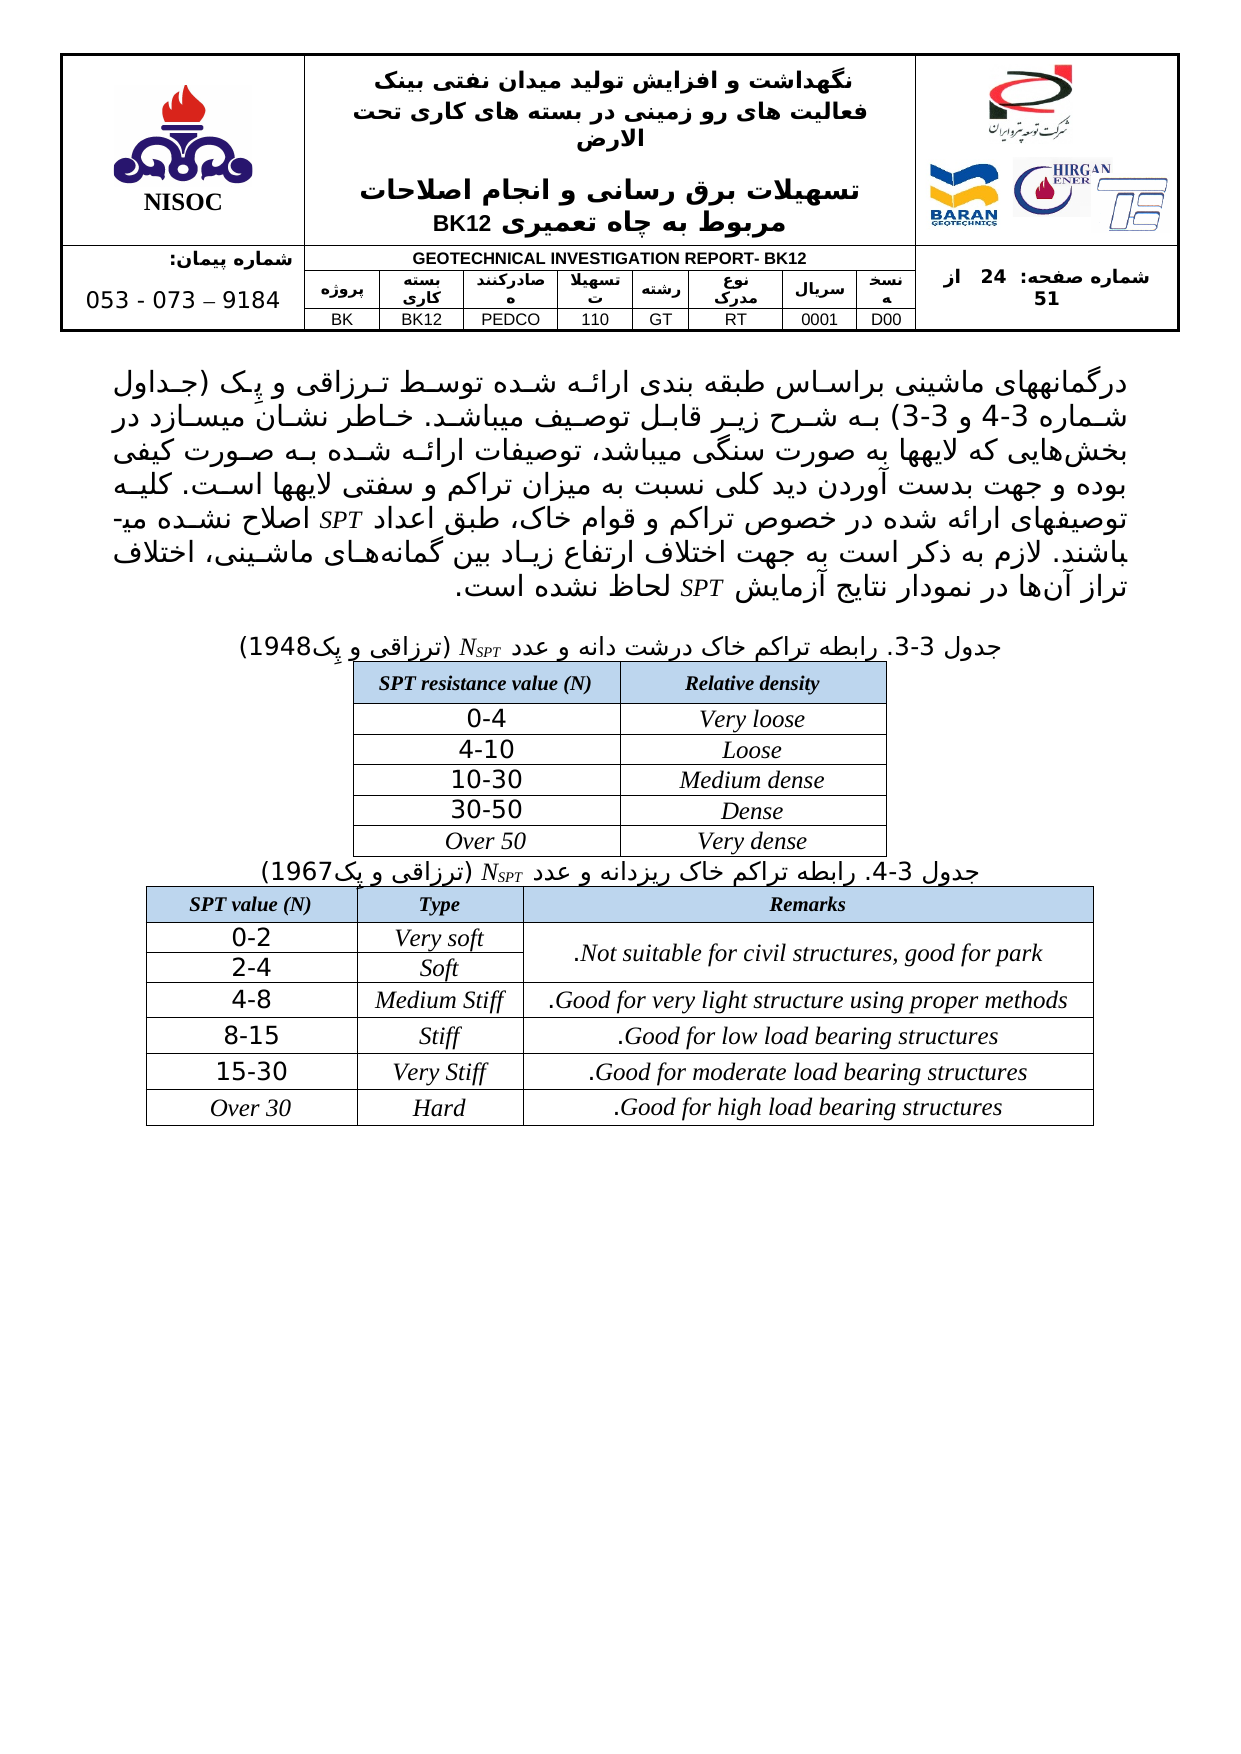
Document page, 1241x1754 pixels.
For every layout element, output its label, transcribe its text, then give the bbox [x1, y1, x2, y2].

table_cell Over 30 [147, 1090, 357, 1124]
table_cell 2-4 [147, 953, 357, 982]
table_cell Soft [358, 953, 523, 982]
table_cell Very dense [621, 826, 886, 856]
table_header SPT value (N) [147, 887, 357, 922]
table_header Relative density [621, 662, 886, 703]
table_cell Very loose [621, 704, 886, 733]
picture [925, 159, 1001, 230]
table_header Remarks [524, 887, 1093, 922]
table_cell Medium Stiff [358, 983, 523, 1017]
table_cell 8-15 [147, 1018, 357, 1053]
picture [988, 64, 1073, 144]
table_cell 10-30 [354, 765, 620, 794]
table_cell 0-4 [354, 704, 620, 733]
table_cell Good for high load bearing structures. [524, 1090, 1093, 1124]
table_header SPT resistance value (N) [354, 662, 620, 703]
table_cell Dense [621, 796, 886, 825]
table_cell Good for moderate load bearing structures. [524, 1054, 1093, 1089]
table_cell Very soft [358, 923, 523, 952]
picture [113, 85, 253, 187]
table_cell Not suitable for civil structures, good for park. [524, 923, 1093, 982]
table_header Type [358, 887, 523, 922]
table_cell Stiff [358, 1018, 523, 1053]
table_cell Loose [621, 735, 886, 764]
table_cell 30-50 [354, 796, 620, 825]
table_cell 4-8 [147, 983, 357, 1017]
table_cell Hard [358, 1090, 523, 1124]
text جدول 3-4. رابطه تراکم خاک ریزدانه و عدد NSPT (ترزاقی و پِک1967) [112, 857, 1128, 886]
table_cell 15-30 [147, 1054, 357, 1089]
table_cell Good for very light structure using proper methods. [524, 983, 1093, 1017]
text جدول 3-3. رابطه تراکم خاک درشت دانه و عدد NSPT (ترزاقی و پِک1948) [112, 632, 1128, 661]
table_cell Over 50 [354, 826, 620, 856]
table_cell Medium dense [621, 765, 886, 794]
table_cell Good for low load bearing structures. [524, 1018, 1093, 1053]
table_cell 4-10 [354, 735, 620, 764]
table_cell 0-2 [147, 923, 357, 952]
table_cell Very Stiff [358, 1054, 523, 1089]
picture [1012, 157, 1113, 217]
